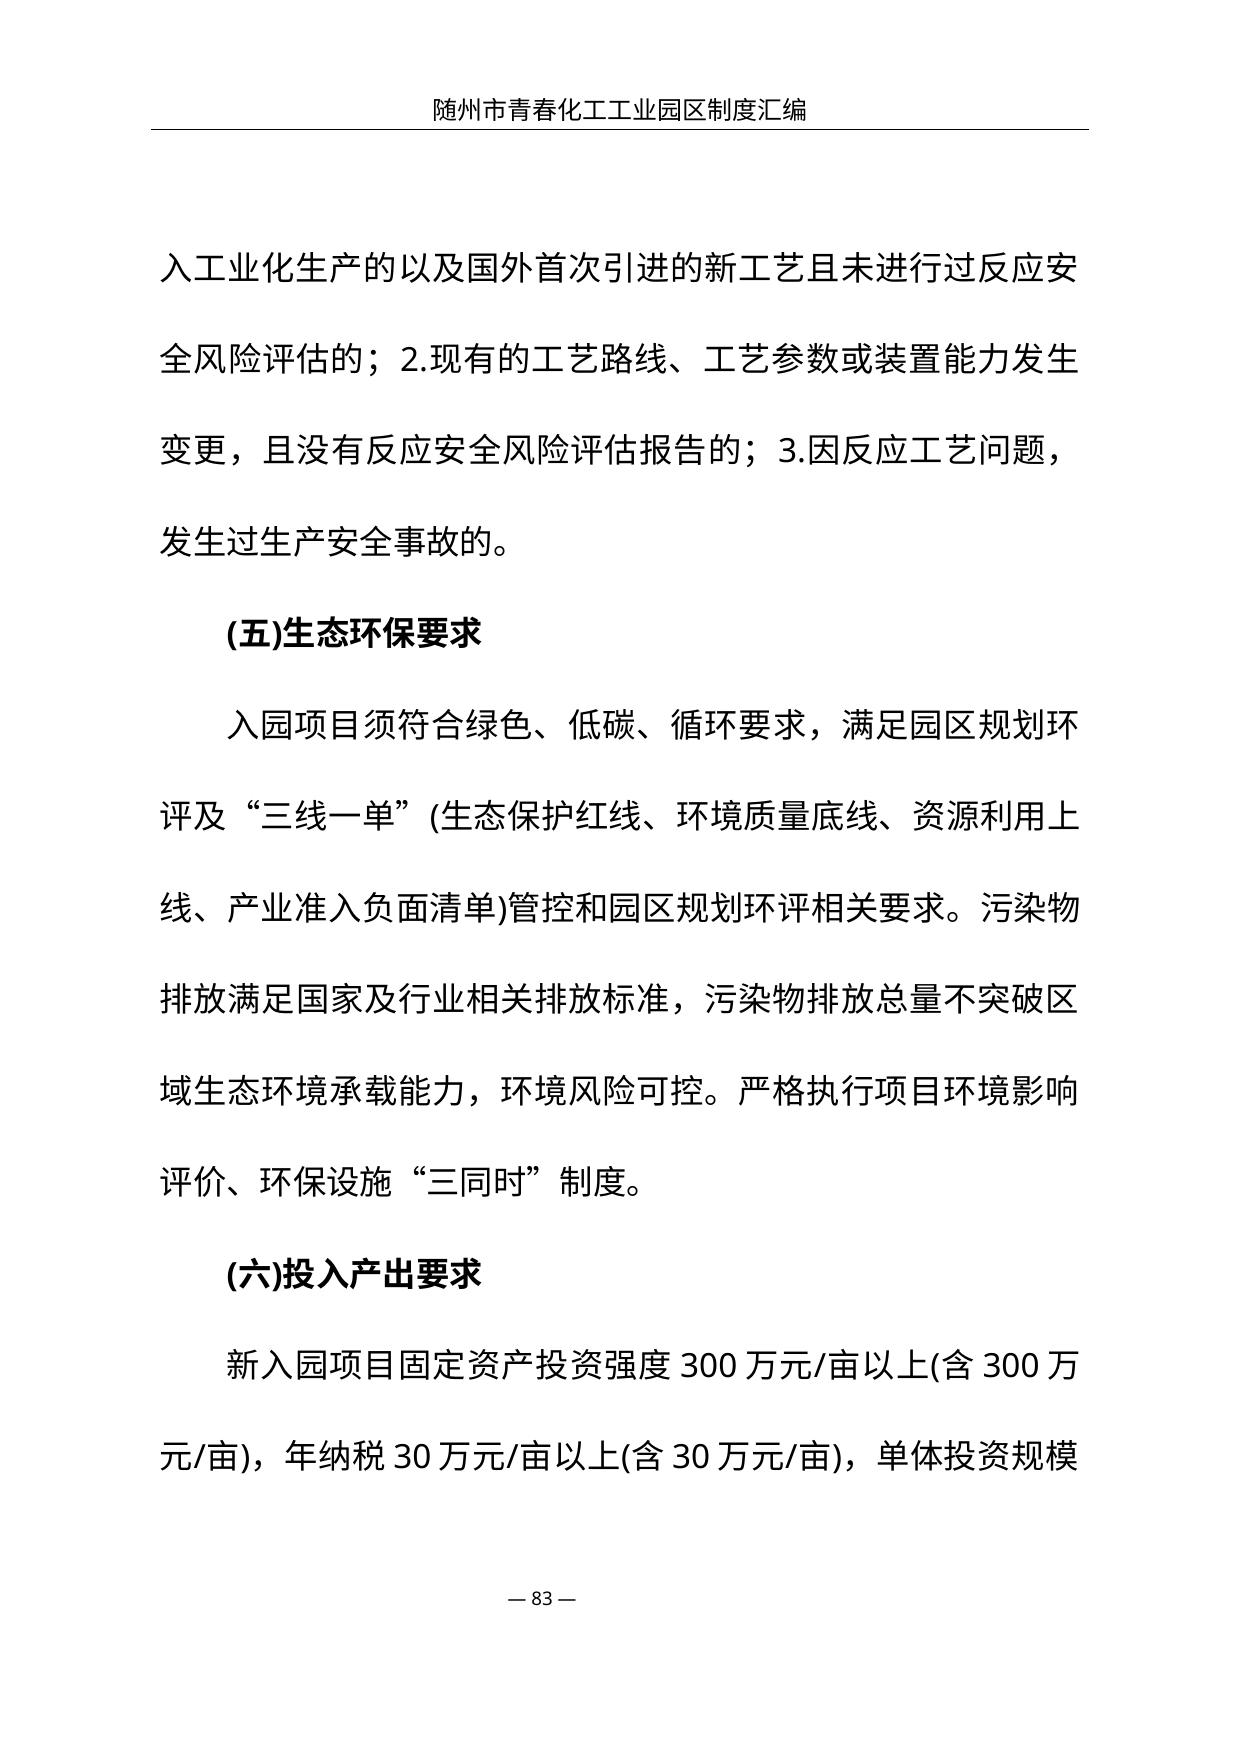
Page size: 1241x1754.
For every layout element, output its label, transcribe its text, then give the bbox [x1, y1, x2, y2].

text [159, 220, 1081, 586]
text (六)投入产出要求 [159, 1226, 1081, 1317]
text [159, 1317, 1081, 1500]
text 入园项目须符合绿色、低碳、循环要求，满足园区规划环评及“三线一单”(生态保护红线、环境质量底线、资源利用上线、产业准入负面清单)管控和园区规划环评相关要求。污染物排放满足国家及行业相关排放标准，污染物排放总量不突破区域生态环境承载能力，环境风险可控。严格执行项目环境影响评价、环保设施“三同时”制度。 [159, 677, 1081, 1226]
text (五)生态环保要求 [159, 586, 1081, 677]
